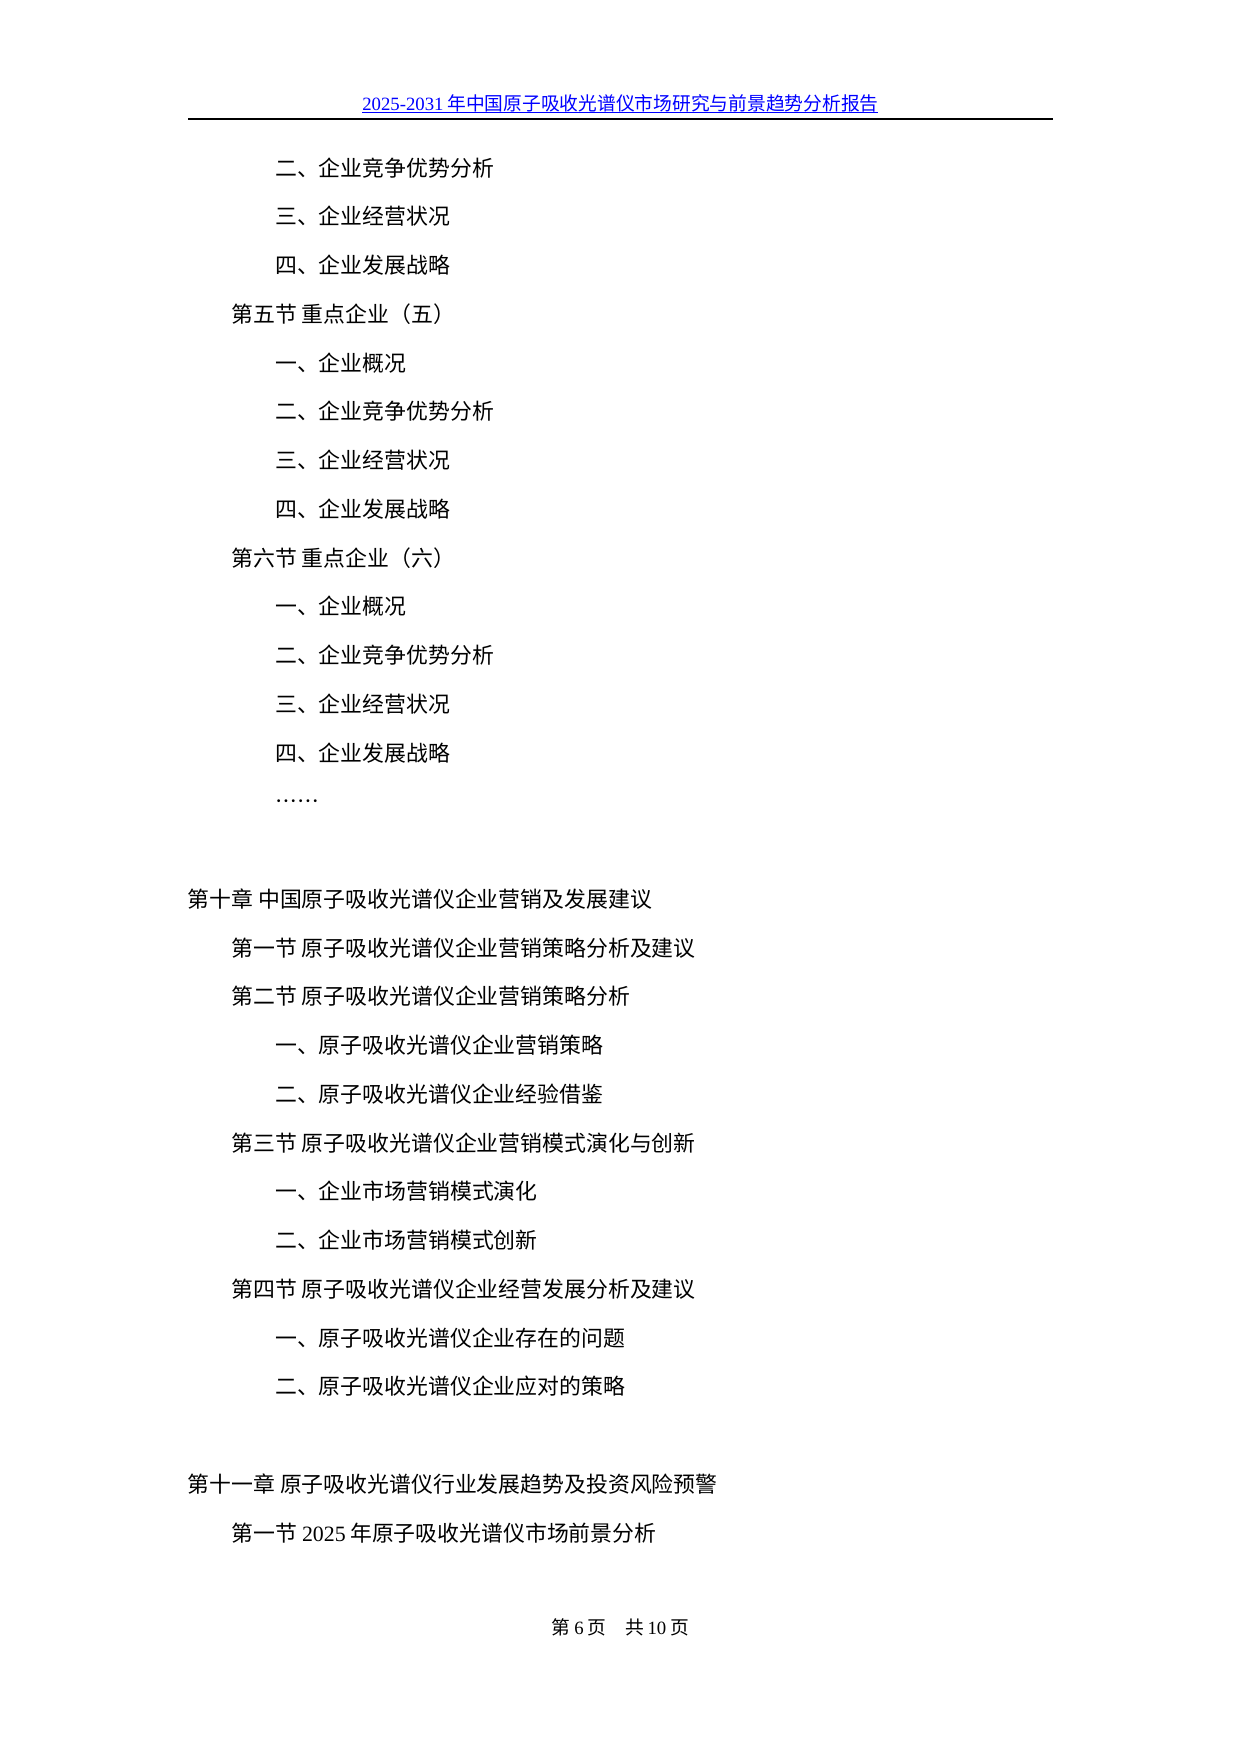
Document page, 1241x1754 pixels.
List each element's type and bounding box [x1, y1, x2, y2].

text [187, 150, 1053, 1548]
